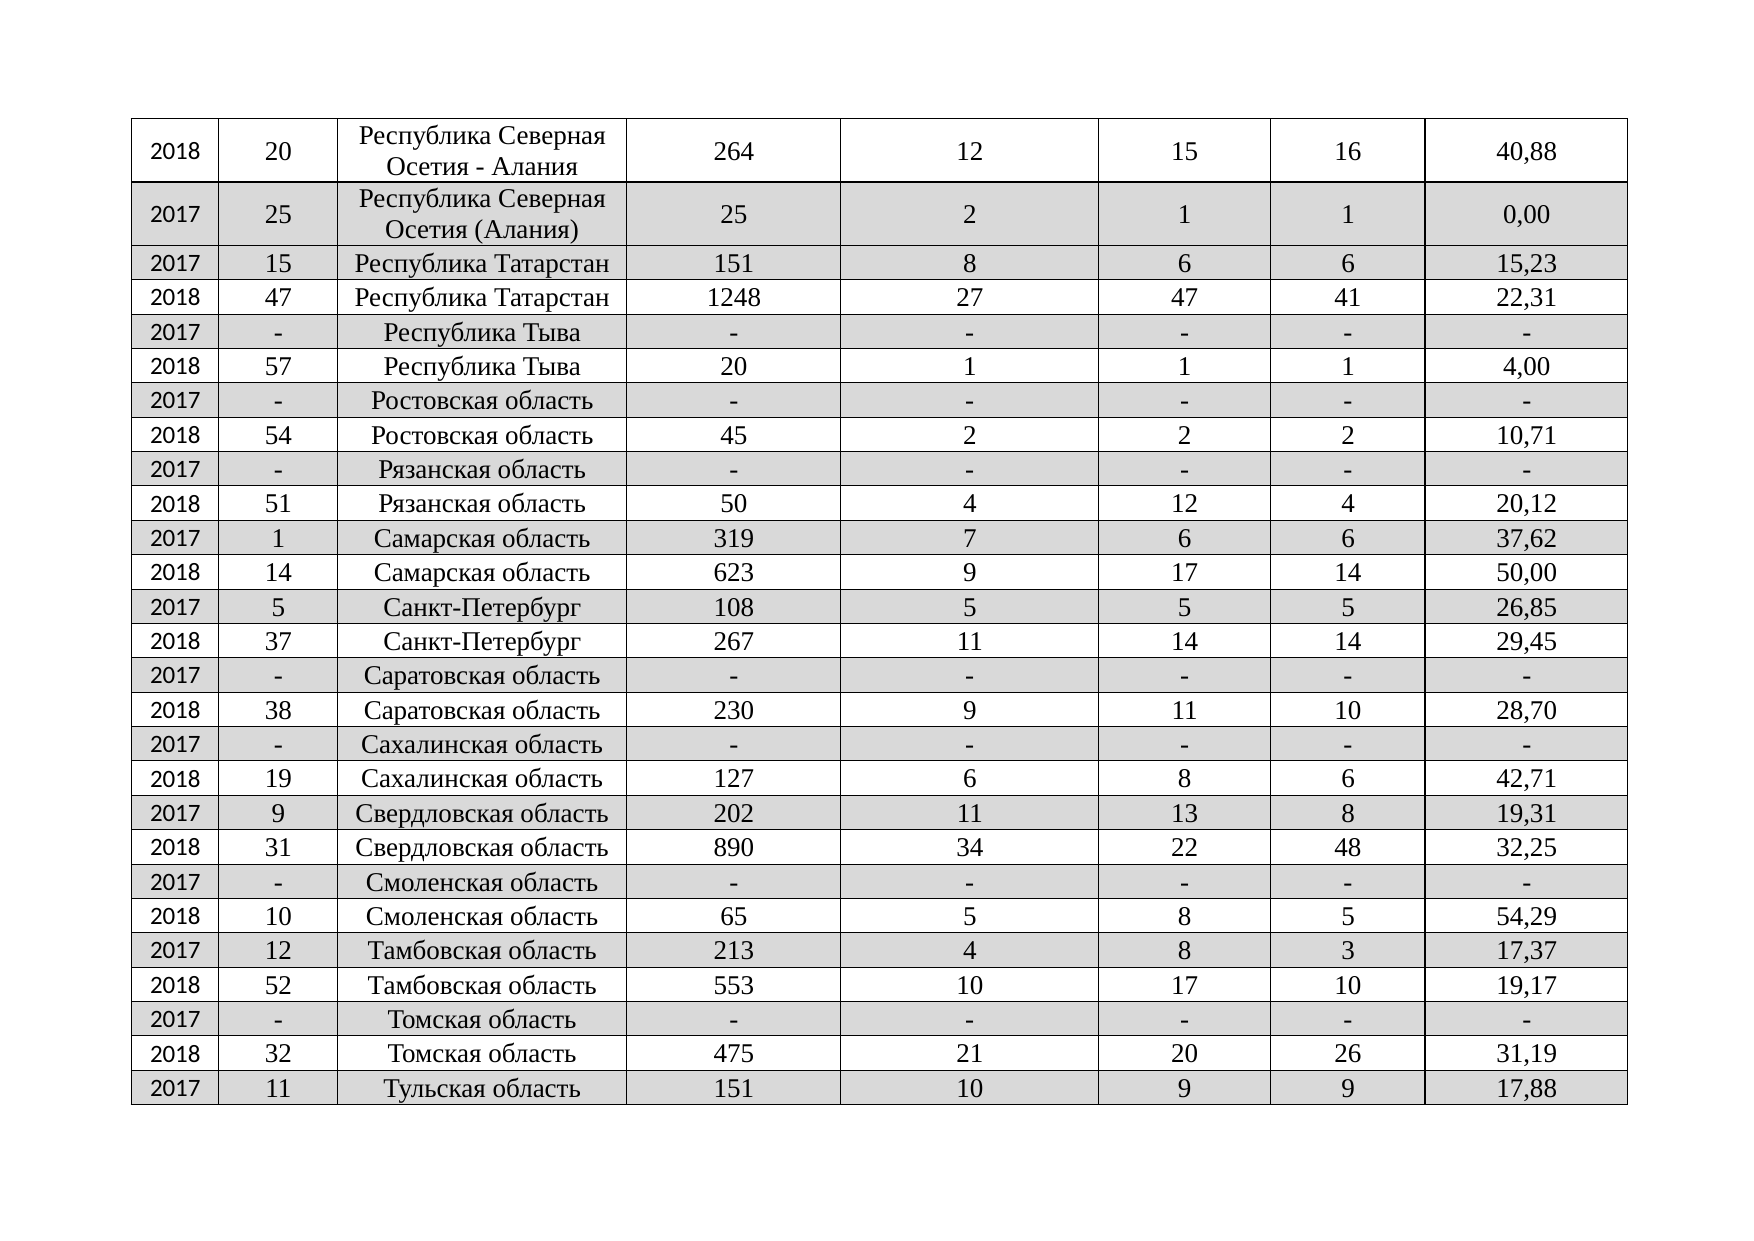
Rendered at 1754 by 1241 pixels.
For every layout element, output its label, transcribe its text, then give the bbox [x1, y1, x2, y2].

table_cell 4 [1271, 486, 1424, 520]
table_cell 2017 [132, 246, 218, 279]
table_cell 890 [627, 830, 840, 863]
table_cell 20 [219, 119, 337, 181]
table_cell 19,17 [1426, 968, 1627, 1001]
table_cell 42,71 [1426, 761, 1627, 795]
table_cell 32 [219, 1036, 337, 1070]
table_cell 12 [841, 119, 1098, 181]
table_cell Тамбовская область [338, 968, 626, 1001]
table_cell 213 [627, 933, 840, 967]
table_cell - [219, 1002, 337, 1035]
table_cell - [219, 658, 337, 692]
table_cell 10,71 [1426, 418, 1627, 451]
table_cell Смоленская область [338, 865, 626, 898]
table_cell 2018 [132, 418, 218, 451]
table_cell 14 [219, 555, 337, 588]
table_cell 22,31 [1426, 280, 1627, 313]
table_cell 14 [1099, 624, 1270, 657]
table_cell Республика Северная Осетия (Алания) [338, 183, 626, 245]
table_cell 2018 [132, 968, 218, 1001]
table_cell - [841, 383, 1098, 417]
table_cell 51 [219, 486, 337, 520]
table_cell 2 [841, 418, 1098, 451]
table_cell 26,85 [1426, 590, 1627, 623]
table_cell Республика Татарстан [338, 280, 626, 313]
table_cell 34 [841, 830, 1098, 863]
table_cell - [1099, 658, 1270, 692]
table_cell 2017 [132, 183, 218, 245]
table_cell - [1099, 383, 1270, 417]
table_cell 553 [627, 968, 840, 1001]
table_cell 27 [841, 280, 1098, 313]
table_cell - [627, 383, 840, 417]
table_cell 4,00 [1426, 349, 1627, 382]
table_cell 28,70 [1426, 693, 1627, 726]
table_cell Республика Тыва [338, 315, 626, 348]
table_cell 230 [627, 693, 840, 726]
table_cell - [1271, 1002, 1424, 1035]
table_cell 4 [841, 933, 1098, 967]
table_cell 13 [1099, 796, 1270, 829]
table_cell 20 [627, 349, 840, 382]
table_cell 41 [1271, 280, 1424, 313]
table_cell 19,31 [1426, 796, 1627, 829]
table_cell Санкт-Петербург [338, 624, 626, 657]
table_cell Ростовская область [338, 383, 626, 417]
table_cell 37,62 [1426, 521, 1627, 554]
table_cell 5 [841, 899, 1098, 932]
table_cell 2017 [132, 1071, 218, 1104]
table_cell 29,45 [1426, 624, 1627, 657]
table_cell 10 [841, 968, 1098, 1001]
table_cell - [1426, 727, 1627, 760]
table_cell 5 [1271, 899, 1424, 932]
table_cell 9 [219, 796, 337, 829]
table_cell Рязанская область [338, 452, 626, 485]
table_cell 11 [219, 1071, 337, 1104]
table_cell - [841, 865, 1098, 898]
table_cell Сахалинская область [338, 761, 626, 795]
table_cell Санкт-Петербург [338, 590, 626, 623]
table_cell 108 [627, 590, 840, 623]
table_cell 1 [1099, 183, 1270, 245]
table_cell Саратовская область [338, 693, 626, 726]
table_cell 5 [219, 590, 337, 623]
table_cell 6 [1099, 521, 1270, 554]
table_cell 151 [627, 246, 840, 279]
table_cell Республика Татарстан [338, 246, 626, 279]
table_cell 2018 [132, 899, 218, 932]
table_cell 10 [841, 1071, 1098, 1104]
table_cell 2018 [132, 830, 218, 863]
table_cell - [1271, 658, 1424, 692]
table_cell - [1426, 658, 1627, 692]
table_cell Рязанская область [338, 486, 626, 520]
table_cell - [219, 383, 337, 417]
table_cell - [1271, 383, 1424, 417]
table_cell - [1099, 315, 1270, 348]
table_cell 22 [1099, 830, 1270, 863]
table_cell 2018 [132, 119, 218, 181]
table_cell 31 [219, 830, 337, 863]
table_cell 2017 [132, 590, 218, 623]
table_cell 11 [841, 624, 1098, 657]
table_cell 16 [1271, 119, 1424, 181]
table_cell 17 [1099, 555, 1270, 588]
table_cell 3 [1271, 933, 1424, 967]
table_cell 1 [1271, 183, 1424, 245]
table_cell 31,19 [1426, 1036, 1627, 1070]
table_cell - [219, 452, 337, 485]
table_cell 65 [627, 899, 840, 932]
table_cell 2 [841, 183, 1098, 245]
table_cell Свердловская область [338, 830, 626, 863]
table_cell 0,00 [1426, 183, 1627, 245]
table_cell Смоленская область [338, 899, 626, 932]
table_cell - [1271, 315, 1424, 348]
table_cell 8 [1271, 796, 1424, 829]
table_cell 127 [627, 761, 840, 795]
table_cell 15,23 [1426, 246, 1627, 279]
table_cell 7 [841, 521, 1098, 554]
table_cell 2018 [132, 280, 218, 313]
table_cell - [1426, 452, 1627, 485]
table_cell - [1426, 383, 1627, 417]
table_cell 47 [1099, 280, 1270, 313]
table_cell 9 [841, 555, 1098, 588]
table_cell 17 [1099, 968, 1270, 1001]
table_cell 319 [627, 521, 840, 554]
table_cell 8 [1099, 899, 1270, 932]
table_cell 45 [627, 418, 840, 451]
table_cell 12 [219, 933, 337, 967]
table_cell - [219, 865, 337, 898]
table_cell - [627, 315, 840, 348]
table_cell 47 [219, 280, 337, 313]
table_cell 38 [219, 693, 337, 726]
table_cell 2018 [132, 555, 218, 588]
table_cell 14 [1271, 555, 1424, 588]
table_cell Свердловская область [338, 796, 626, 829]
table_cell 475 [627, 1036, 840, 1070]
table_cell - [1426, 865, 1627, 898]
table_cell Республика Северная Осетия - Алания [338, 119, 626, 181]
table_cell - [627, 1002, 840, 1035]
table_cell - [841, 658, 1098, 692]
table_cell - [1099, 865, 1270, 898]
table_cell 21 [841, 1036, 1098, 1070]
table_cell - [841, 1002, 1098, 1035]
table_cell 1248 [627, 280, 840, 313]
table_cell 2017 [132, 383, 218, 417]
table_cell - [841, 727, 1098, 760]
table_cell Томская область [338, 1002, 626, 1035]
table_cell 2 [1271, 418, 1424, 451]
table_cell 10 [219, 899, 337, 932]
table_cell 1 [219, 521, 337, 554]
table_cell 6 [1099, 246, 1270, 279]
table_cell 54,29 [1426, 899, 1627, 932]
table_cell 10 [1271, 968, 1424, 1001]
table_cell 48 [1271, 830, 1424, 863]
table_cell 2017 [132, 1002, 218, 1035]
table_cell Республика Тыва [338, 349, 626, 382]
table_cell - [1099, 727, 1270, 760]
table_cell 32,25 [1426, 830, 1627, 863]
table_cell 8 [1099, 761, 1270, 795]
table_cell Тамбовская область [338, 933, 626, 967]
table_cell - [841, 452, 1098, 485]
table_cell 623 [627, 555, 840, 588]
table_cell - [1271, 865, 1424, 898]
table_cell 6 [1271, 521, 1424, 554]
table_cell - [627, 727, 840, 760]
table_cell 6 [1271, 246, 1424, 279]
table_cell 25 [219, 183, 337, 245]
table_cell 11 [841, 796, 1098, 829]
table_cell 4 [841, 486, 1098, 520]
table_cell 50 [627, 486, 840, 520]
table_cell 57 [219, 349, 337, 382]
table_cell 2018 [132, 486, 218, 520]
table_cell 8 [1099, 933, 1270, 967]
table_cell - [1099, 452, 1270, 485]
table_cell 2017 [132, 933, 218, 967]
table_cell 19 [219, 761, 337, 795]
table_cell 40,88 [1426, 119, 1627, 181]
table_cell - [1099, 1002, 1270, 1035]
table_cell 26 [1271, 1036, 1424, 1070]
table_cell 52 [219, 968, 337, 1001]
table_cell 1 [1271, 349, 1424, 382]
table_cell 151 [627, 1071, 840, 1104]
table_cell 2018 [132, 349, 218, 382]
table_cell 8 [841, 246, 1098, 279]
table_cell 2 [1099, 418, 1270, 451]
table_cell 1 [1099, 349, 1270, 382]
table_cell - [1271, 452, 1424, 485]
table_cell Самарская область [338, 555, 626, 588]
table_cell 20 [1099, 1036, 1270, 1070]
table_cell 2018 [132, 1036, 218, 1070]
table_cell 12 [1099, 486, 1270, 520]
table_cell 2017 [132, 315, 218, 348]
table_cell - [1271, 727, 1424, 760]
table_cell Томская область [338, 1036, 626, 1070]
table_cell 2017 [132, 521, 218, 554]
table_cell 20,12 [1426, 486, 1627, 520]
table_cell - [1426, 315, 1627, 348]
table_cell - [627, 452, 840, 485]
table_cell 2017 [132, 658, 218, 692]
table_cell 2017 [132, 452, 218, 485]
table_cell 10 [1271, 693, 1424, 726]
table_cell 5 [1271, 590, 1424, 623]
table_cell 37 [219, 624, 337, 657]
table_cell 2017 [132, 865, 218, 898]
table_cell 5 [841, 590, 1098, 623]
table_cell - [627, 865, 840, 898]
table_cell 9 [1099, 1071, 1270, 1104]
table_cell 9 [841, 693, 1098, 726]
table_cell 15 [1099, 119, 1270, 181]
table_cell 264 [627, 119, 840, 181]
table_cell 2018 [132, 693, 218, 726]
table_cell 25 [627, 183, 840, 245]
table_cell Сахалинская область [338, 727, 626, 760]
table_cell 17,37 [1426, 933, 1627, 967]
table_cell 15 [219, 246, 337, 279]
table_cell 9 [1271, 1071, 1424, 1104]
table_cell Саратовская область [338, 658, 626, 692]
table_cell 202 [627, 796, 840, 829]
table_cell 267 [627, 624, 840, 657]
table_cell Самарская область [338, 521, 626, 554]
table_cell 50,00 [1426, 555, 1627, 588]
table_cell 2018 [132, 624, 218, 657]
table_cell 5 [1099, 590, 1270, 623]
table_cell 54 [219, 418, 337, 451]
table_cell 6 [1271, 761, 1424, 795]
table_cell Ростовская область [338, 418, 626, 451]
table_cell - [627, 658, 840, 692]
table_cell 6 [841, 761, 1098, 795]
table_cell 14 [1271, 624, 1424, 657]
table_cell - [219, 315, 337, 348]
table_cell 1 [841, 349, 1098, 382]
table_cell 11 [1099, 693, 1270, 726]
table_cell 2017 [132, 796, 218, 829]
table_cell - [219, 727, 337, 760]
table_cell - [841, 315, 1098, 348]
table_cell 17,88 [1426, 1071, 1627, 1104]
table_cell 2018 [132, 761, 218, 795]
table_cell - [1426, 1002, 1627, 1035]
table_cell Тульская область [338, 1071, 626, 1104]
table_cell 2017 [132, 727, 218, 760]
